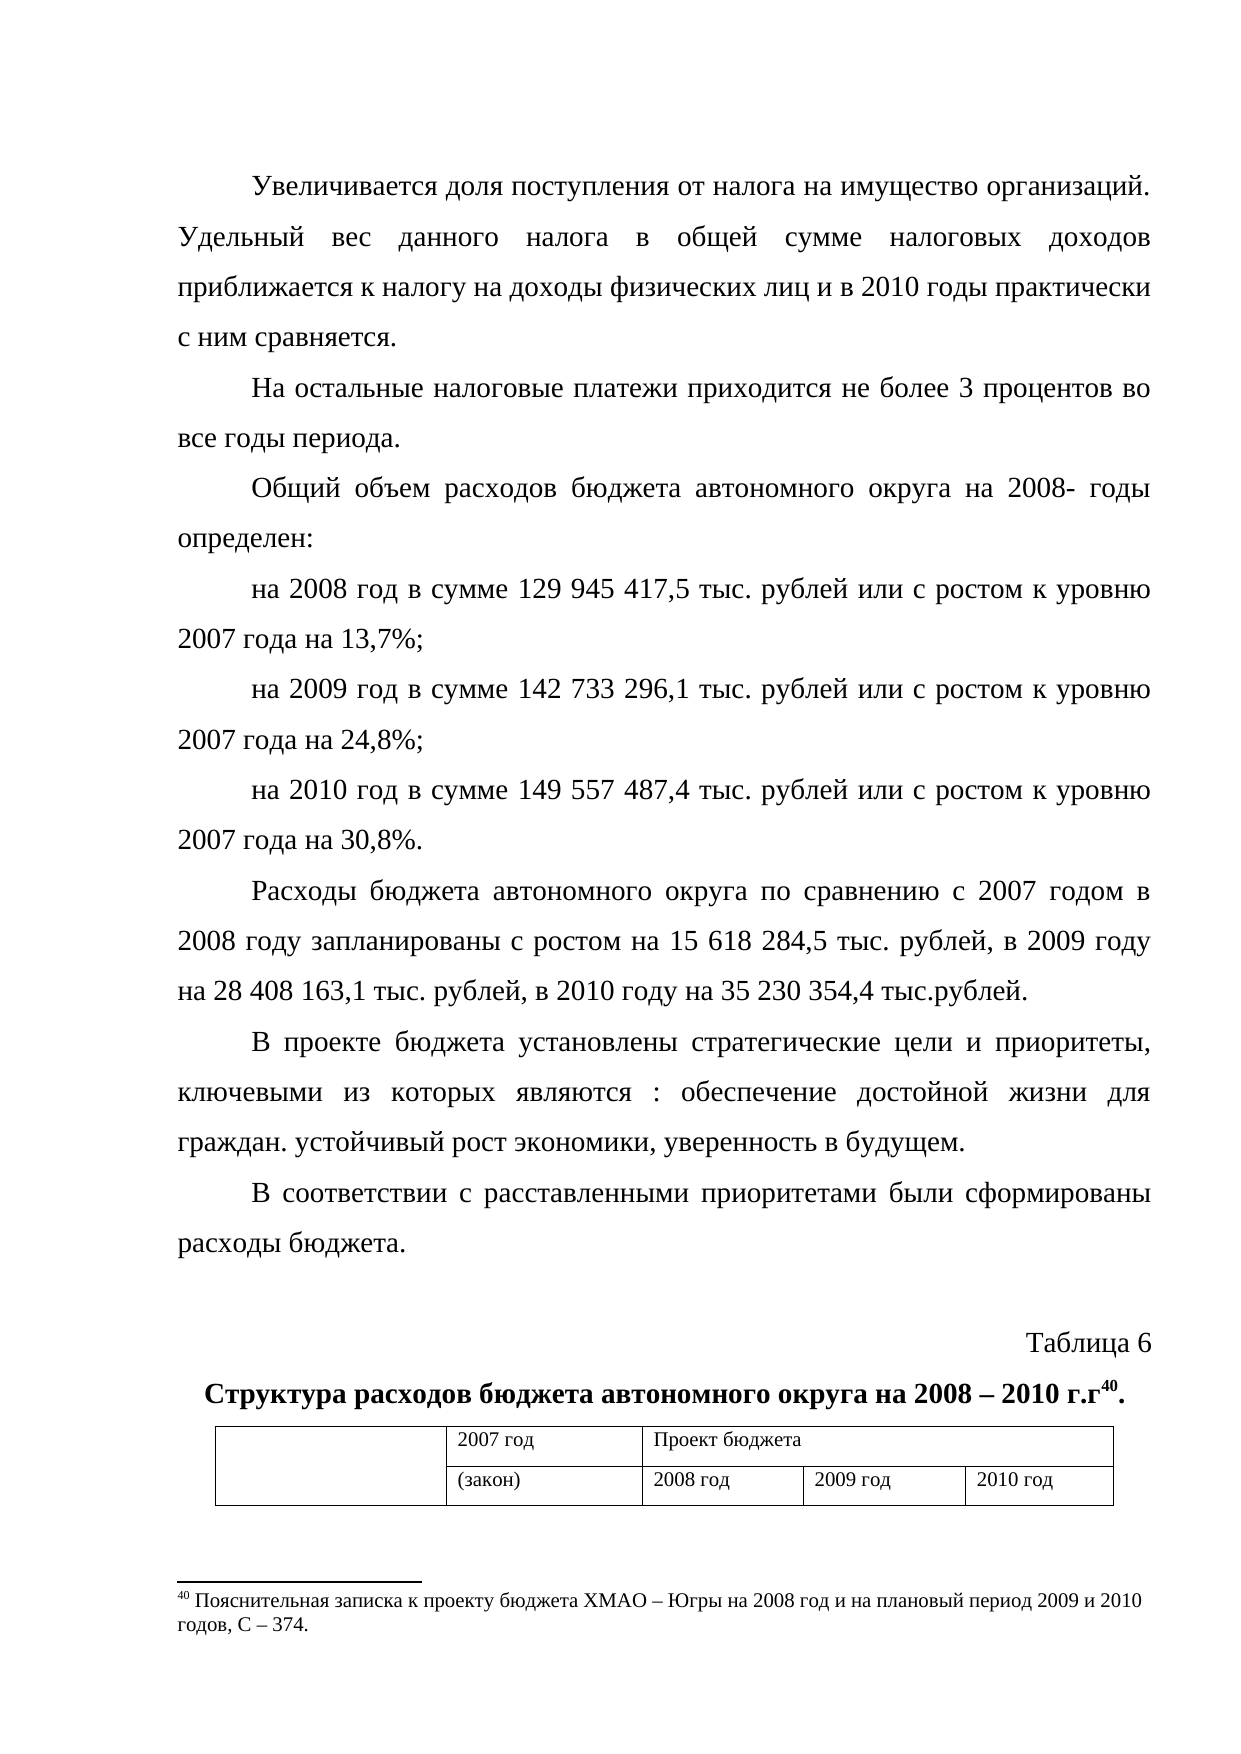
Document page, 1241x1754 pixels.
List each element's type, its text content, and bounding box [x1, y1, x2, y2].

text Увеличивается доля поступления от налога на имущество организаций. Удельный вес данного налога в общей сумме налоговых доходов приближается к налогу на доходы физических лиц и в 2010 годы практически с ним сравняется. [177, 168, 1152, 353]
text В соответствии с расставленными приоритетами были сформированы расходы бюджета. [177, 1175, 1152, 1258]
table_cell 2010 год [966, 1467, 1113, 1505]
table_cell 2008 год [643, 1467, 803, 1505]
table_cell (закон) [447, 1467, 642, 1505]
table_header 2007 год [447, 1427, 642, 1466]
text Общий объем расходов бюджета автономного округа на 2008- годы определен: [177, 470, 1152, 554]
text В проекте бюджета установлены стратегические цели и приоритеты, ключевыми из которых являются : обеспечение достойной жизни для граждан. устойчивый рост экономики, уверенность в будущем. [177, 1024, 1152, 1158]
text Расходы бюджета автономного округа по сравнению с 2007 годом в 2008 году запланированы с ростом на 15 618 284,5 тыс. рублей, в 2009 году на 28 408 163,1 тыс. рублей, в 2010 году на 35 230 354,4 тыс.рублей. [177, 873, 1152, 1007]
text на 2009 год в сумме 142 733 296,1 тыс. рублей или с ростом к уровню 2007 года на 24,8%; [177, 672, 1152, 755]
text Структура расходов бюджета автономного округа на 2008 – 2010 г.г. [177, 1376, 1152, 1409]
text на 2010 год в сумме 149 557 487,4 тыс. рублей или с ростом к уровню 2007 года на 30,8%. [177, 772, 1152, 856]
table_header [216, 1427, 446, 1505]
table_cell 2009 год [804, 1467, 965, 1505]
text На остальные налоговые платежи приходится не более 3 процентов во все годы периода. [177, 370, 1152, 453]
text Таблица 6 [177, 1326, 1152, 1359]
table_header Проект бюджета [643, 1427, 1113, 1466]
text на 2008 год в сумме 129 945 417,5 тыс. рублей или с ростом к уровню 2007 года на 13,7%; [177, 571, 1152, 655]
